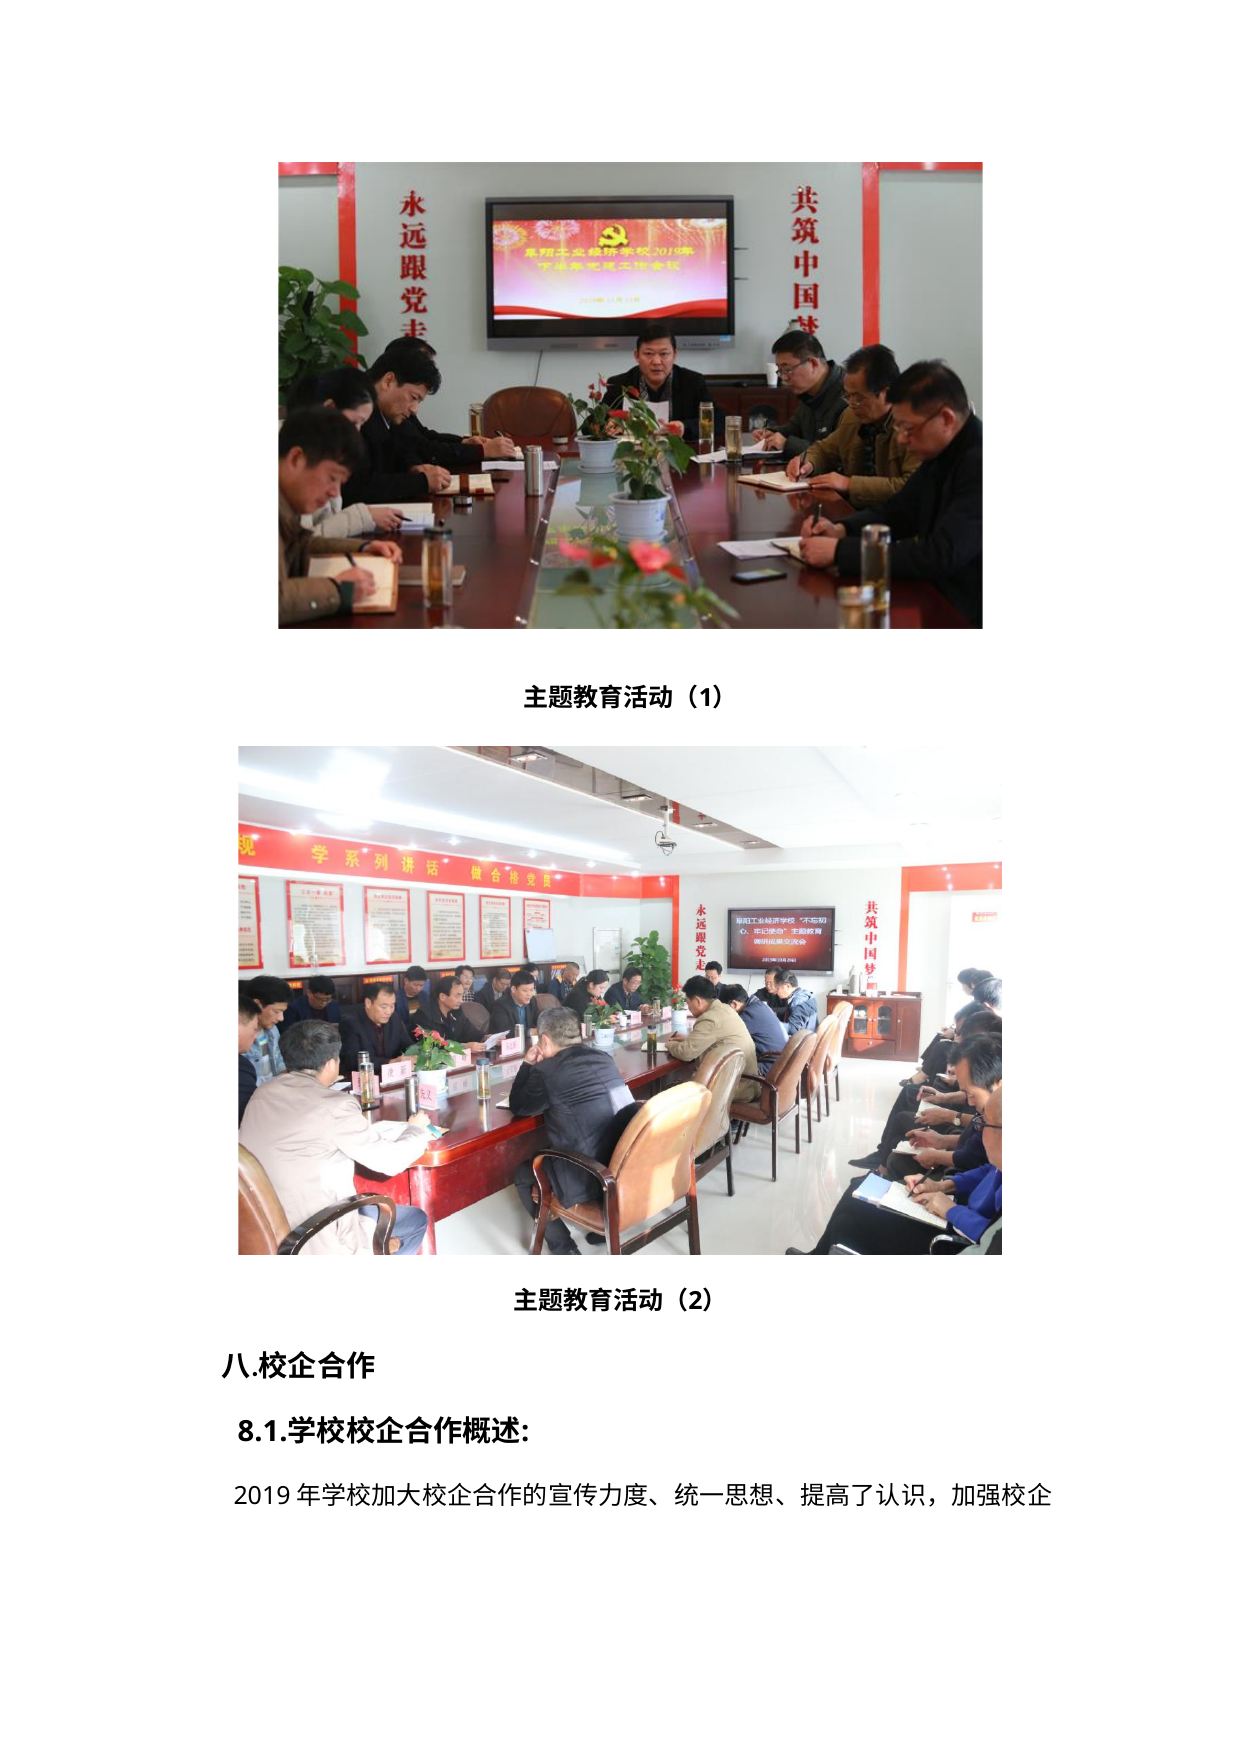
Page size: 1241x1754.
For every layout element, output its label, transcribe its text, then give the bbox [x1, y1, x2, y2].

text 主题教育活动（2） [187, 1266, 1053, 1331]
picture [238, 746, 1002, 1255]
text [187, 1461, 1053, 1526]
text 八.校企合作 [187, 1331, 1053, 1396]
text 8.1.学校校企合作概述: [187, 1396, 1053, 1461]
text 主题教育活动（1） [187, 663, 1053, 728]
picture [278, 162, 983, 629]
